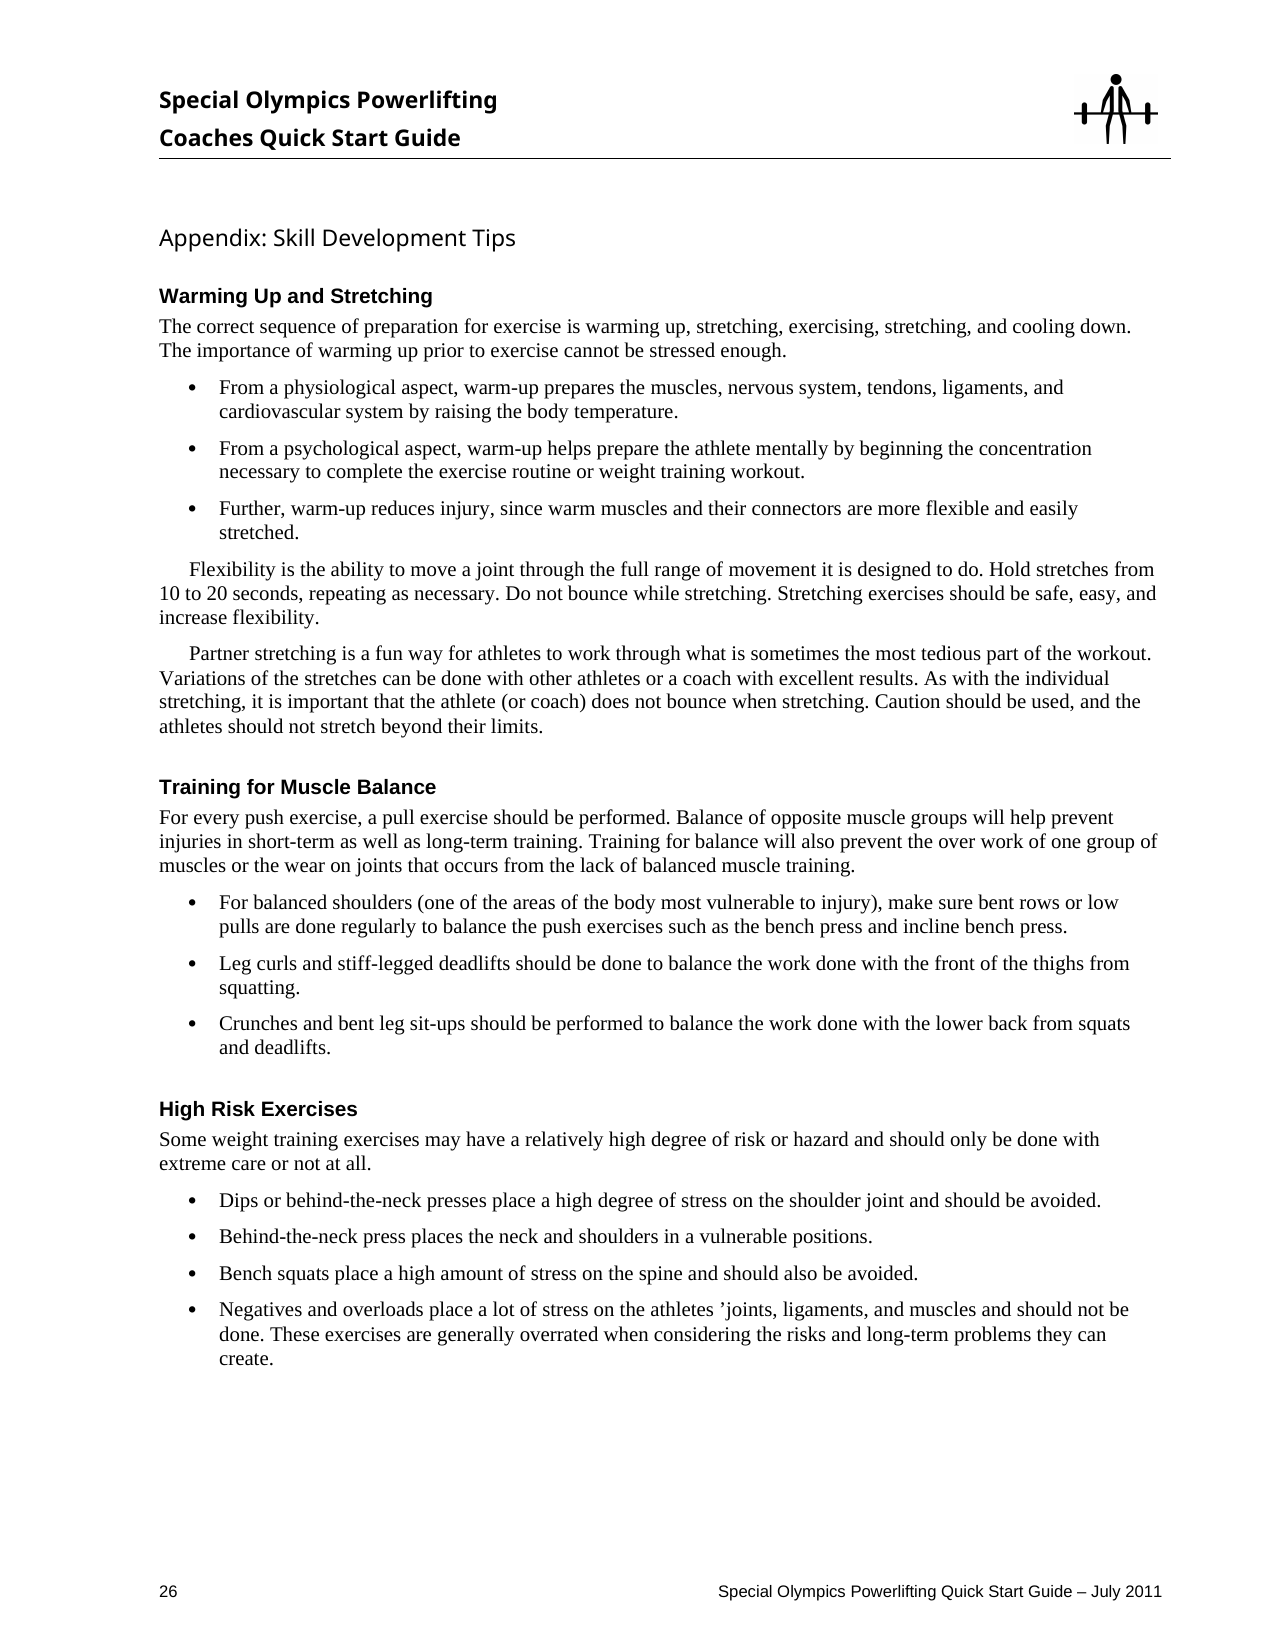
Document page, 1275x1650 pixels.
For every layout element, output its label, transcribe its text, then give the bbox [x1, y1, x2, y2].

text For balanced shoulders (one of the areas of the body most vulnerable to injury), make sure bent rows or low pulls are done regularly to balance the push exercises such as the bench press and incline bench press. [189, 890, 1162, 938]
subtitle Appendix: Skill Development Tips [159, 221, 1162, 253]
text Partner stretching is a fun way for athletes to work through what is sometimes the most tedious part of the workout. Variations of the stretches can be done with other athletes or a coach with excellent results. As with the individual stretching, it is important that the athlete (or coach) does not bounce when stretching. Caution should be used, and the athletes should not stretch beyond their limits. [159, 641, 1162, 738]
text Behind-the-neck press places the neck and shoulders in a vulnerable positions. [189, 1224, 1162, 1248]
text For every push exercise, a pull exercise should be performed. Balance of opposite muscle groups will help prevent injuries in short-term as well as long-term training. Training for balance will also prevent the over work of one group of muscles or the wear on joints that occurs from the lack of balanced muscle training. [159, 805, 1162, 877]
text From a psychological aspect, warm-up helps prepare the athlete mentally by beginning the concentration necessary to complete the exercise routine or weight training workout. [189, 435, 1162, 483]
text Leg curls and stiff-legged deadlifts should be done to balance the work done with the front of the thighs from squatting. [189, 951, 1162, 999]
subtitle Training for Muscle Balance [159, 775, 1162, 799]
text Dips or behind-the-neck presses place a high degree of stress on the shoulder joint and should be avoided. [189, 1188, 1162, 1212]
picture [1074, 74, 1158, 144]
text Further, warm-up reduces injury, since warm muscles and their connectors are more flexible and easily stretched. [189, 496, 1162, 544]
text Bench squats place a high amount of stress on the spine and should also be avoided. [189, 1261, 1162, 1285]
text From a physiological aspect, warm-up prepares the muscles, nervous system, tendons, ligaments, and cardiovascular system by raising the body temperature. [189, 375, 1162, 423]
text Negatives and overloads place a lot of stress on the athletes ’joints, ligaments, and muscles and should not be done. These exercises are generally overrated when considering the risks and long-term problems they can create. [189, 1297, 1162, 1369]
text Some weight training exercises may have a relatively high degree of risk or hazard and should only be done with extreme care or not at all. [159, 1127, 1162, 1175]
text Flexibility is the ability to move a joint through the full range of movement it is designed to do. Hold stretches from 10 to 20 seconds, repeating as necessary. Do not bounce while stretching. Stretching exercises should be safe, easy, and increase flexibility. [159, 557, 1162, 629]
subtitle Warming Up and Stretching [159, 284, 1162, 308]
text Crunches and bent leg sit-ups should be performed to balance the work done with the lower back from squats and deadlifts. [189, 1011, 1162, 1059]
subtitle High Risk Exercises [159, 1097, 1162, 1121]
text The correct sequence of preparation for exercise is warming up, stretching, exercising, stretching, and cooling down. The importance of warming up prior to exercise cannot be stressed enough. [159, 314, 1162, 362]
